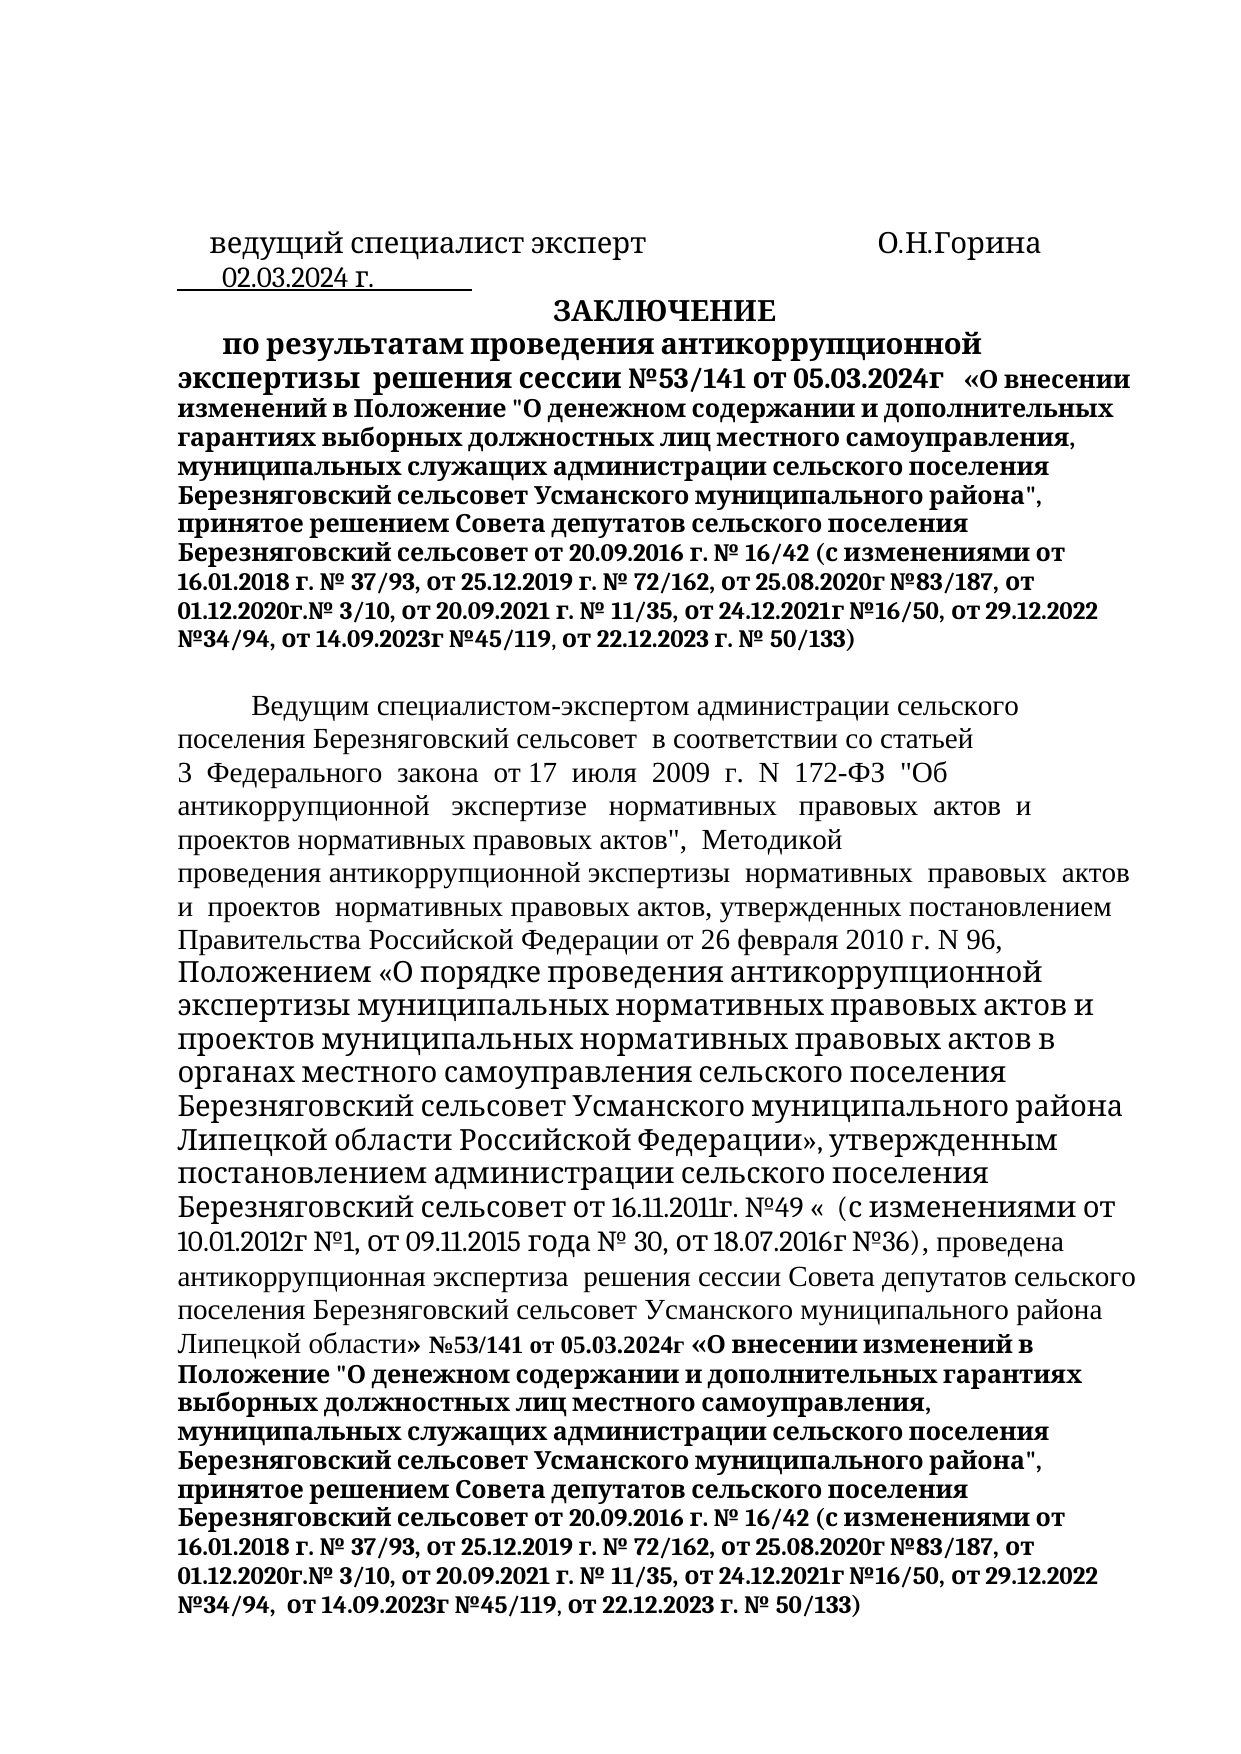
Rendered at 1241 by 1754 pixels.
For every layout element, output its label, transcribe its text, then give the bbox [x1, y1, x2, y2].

text по результатам проведения антикоррупционной экспертизы решения сессии №53/141 от 05.03.2024г «О внесении изменений в Положение "О денежном содержании и дополнительных гарантиях выборных должностных лиц местного самоуправления, муниципальных служащих администрации сельского поселения Березняговский сельсовет Усманского муниципального района", принятое решением Совета депутатов сельского поселения Березняговский сельсовет от 20.09.2016 г. № 16/42 (с изменениями от 16.01.2018 г. № 37/93, от 25.12.2019 г. № 72/162, от 25.08.2020г №83/187, от 01.12.2020г.№ 3/10, от 20.09.2021 г. № 11/35, от 24.12.2021г №16/50, от 29.12.2022 №34/94, от 14.09.2023г №45/119, от 22.12.2023 г. № 50/133) [177, 328, 1152, 654]
text 02.03.2024 г. [177, 261, 1152, 295]
text ЗАКЛЮЧЕНИЕ [177, 295, 1152, 328]
text ведущий специалист эксперт О.Н.Горина [177, 228, 1152, 261]
text Ведущим специалистом-экспертом администрации сельского поселения Березняговский сельсовет в соответствии со статьей 3 Федерального закона от 17 июля 2009 г. N 172-ФЗ "Об антикоррупционной экспертизе нормативных правовых актов и проектов нормативных правовых актов", Методикой проведения антикоррупционной экспертизы нормативных правовых актов и проектов нормативных правовых актов, утвержденных постановлением Правительства Российской Федерации от 26 февраля 2010 г. N 96, Положением «О порядке проведения антикоррупционной экспертизы муниципальных нормативных правовых актов и проектов муниципальных нормативных правовых актов в органах местного самоуправления сельского поселения Березняговский сельсовет Усманского муниципального района Липецкой области Российской Федерации», утвержденным постановлением администрации сельского поселения Березняговский сельсовет от 16.11.2011г. №49 « (с изменениями от 10.01.2012г №1, от 09.11.2015 года № 30, от 18.07.2016г №36), проведена антикоррупционная экспертиза решения сессии Совета депутатов сельского поселения Березняговский сельсовет Усманского муниципального района Липецкой области» №53/141 от 05.03.2024г «О внесении изменений в Положение "О денежном содержании и дополнительных гарантиях выборных должностных лиц местного самоуправления, муниципальных служащих администрации сельского поселения Березняговский сельсовет Усманского муниципального района", принятое решением Совета депутатов сельского поселения Березняговский сельсовет от 20.09.2016 г. № 16/42 (с изменениями от 16.01.2018 г. № 37/93, от 25.12.2019 г. № 72/162, от 25.08.2020г №83/187, от 01.12.2020г.№ 3/10, от 20.09.2021 г. № 11/35, от 24.12.2021г №16/50, от 29.12.2022 №34/94, от 14.09.2023г №45/119, от 22.12.2023 г. № 50/133) [177, 688, 1152, 1619]
